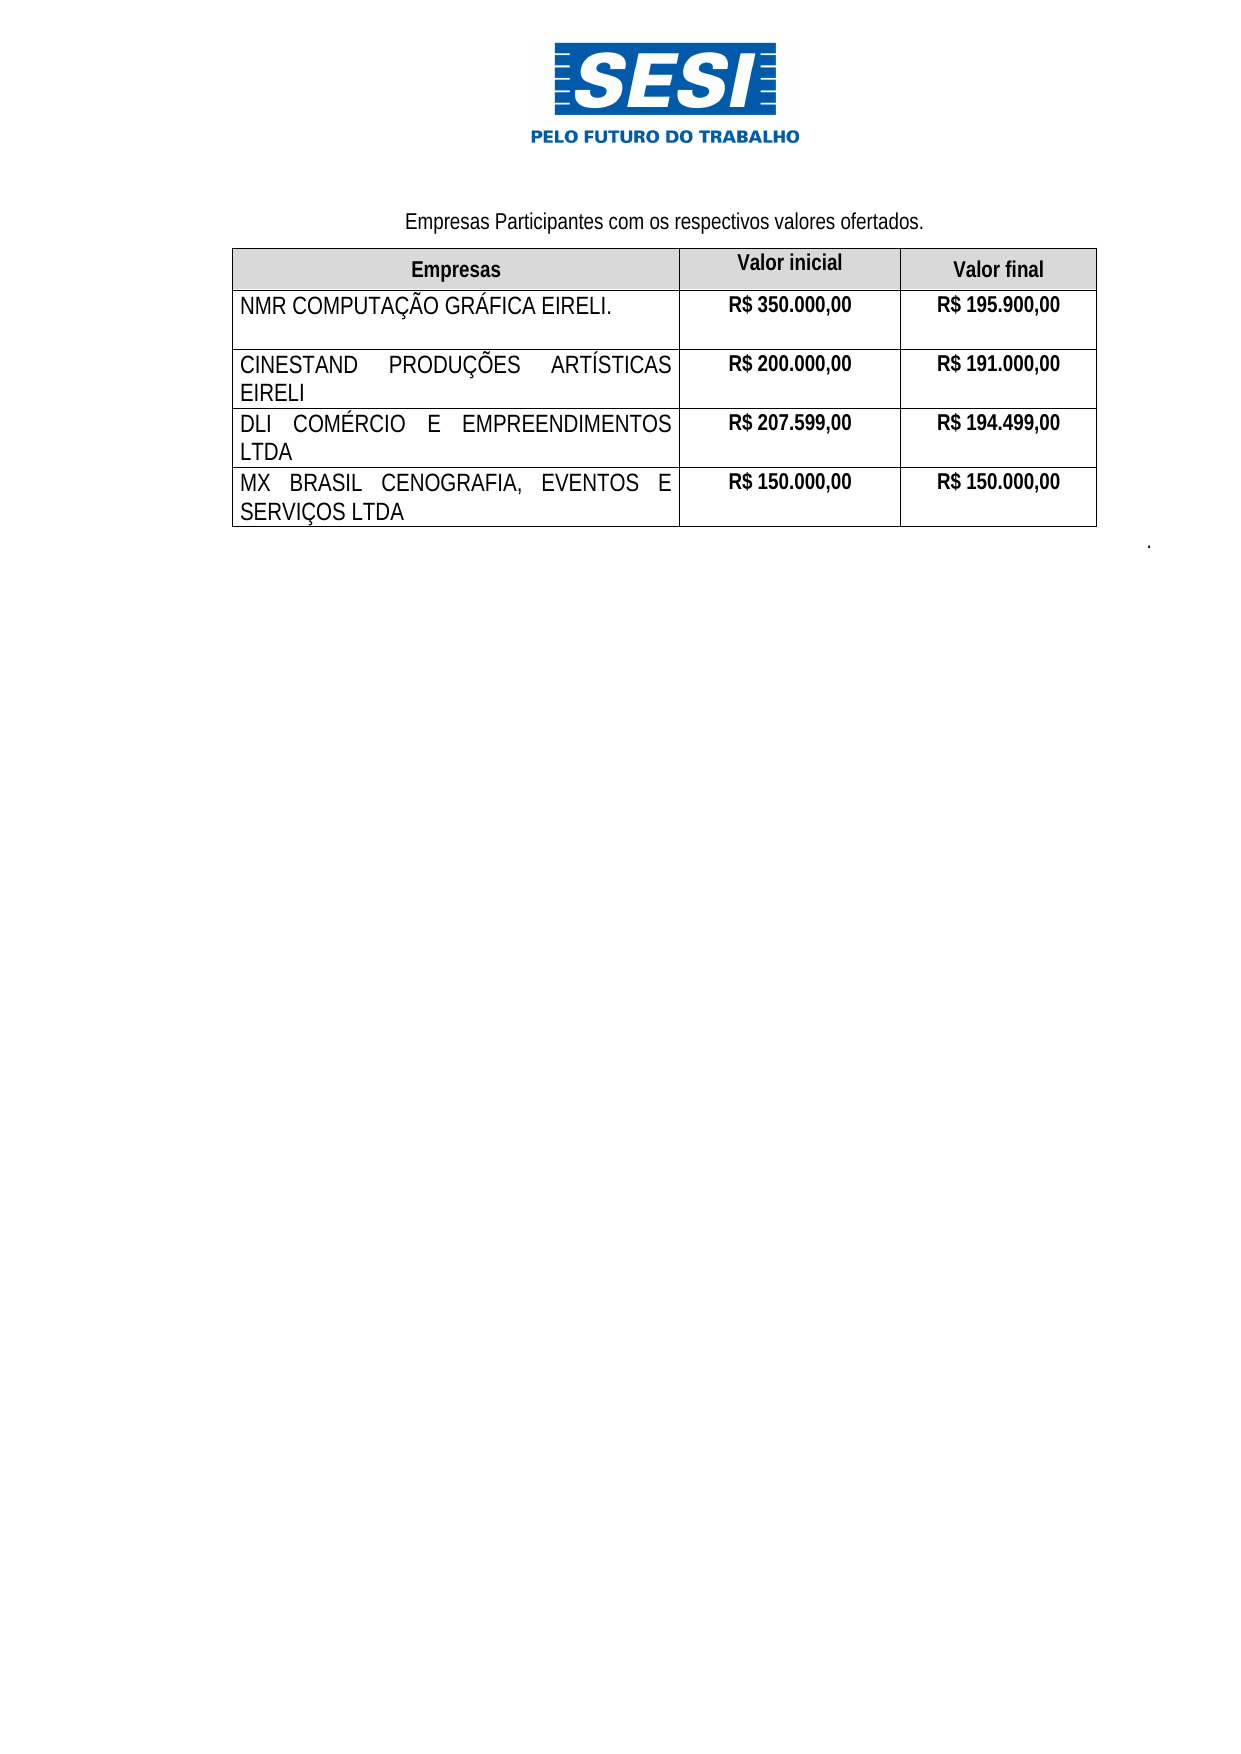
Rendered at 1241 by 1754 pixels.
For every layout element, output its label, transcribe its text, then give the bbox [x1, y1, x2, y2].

table_cell MX BRASIL CENOGRAFIA, EVENTOS E SERVIÇOS LTDA [233, 468, 679, 526]
text . [177, 527, 1152, 553]
table_cell R$ 207.599,00 [680, 409, 900, 467]
table_cell R$ 150.000,00 [901, 468, 1096, 526]
table_header Valor inicial [680, 249, 900, 289]
table_cell R$ 195.900,00 [901, 291, 1096, 349]
table_header Valor final [901, 249, 1096, 289]
picture [530, 41, 799, 143]
table_cell NMR COMPUTAÇÃO GRÁFICA EIRELI. [233, 291, 679, 349]
table_cell CINESTAND PRODUÇÕES ARTÍSTICAS EIRELI [233, 350, 679, 408]
text Empresas Participantes com os respectivos valores ofertados. [177, 208, 1152, 234]
table_cell R$ 150.000,00 [680, 468, 900, 526]
table_cell DLI COMÉRCIO E EMPREENDIMENTOS LTDA [233, 409, 679, 467]
table_cell R$ 200.000,00 [680, 350, 900, 408]
table_cell R$ 191.000,00 [901, 350, 1096, 408]
table_cell R$ 350.000,00 [680, 291, 900, 349]
table_header Empresas [233, 249, 679, 289]
table_cell R$ 194.499,00 [901, 409, 1096, 467]
